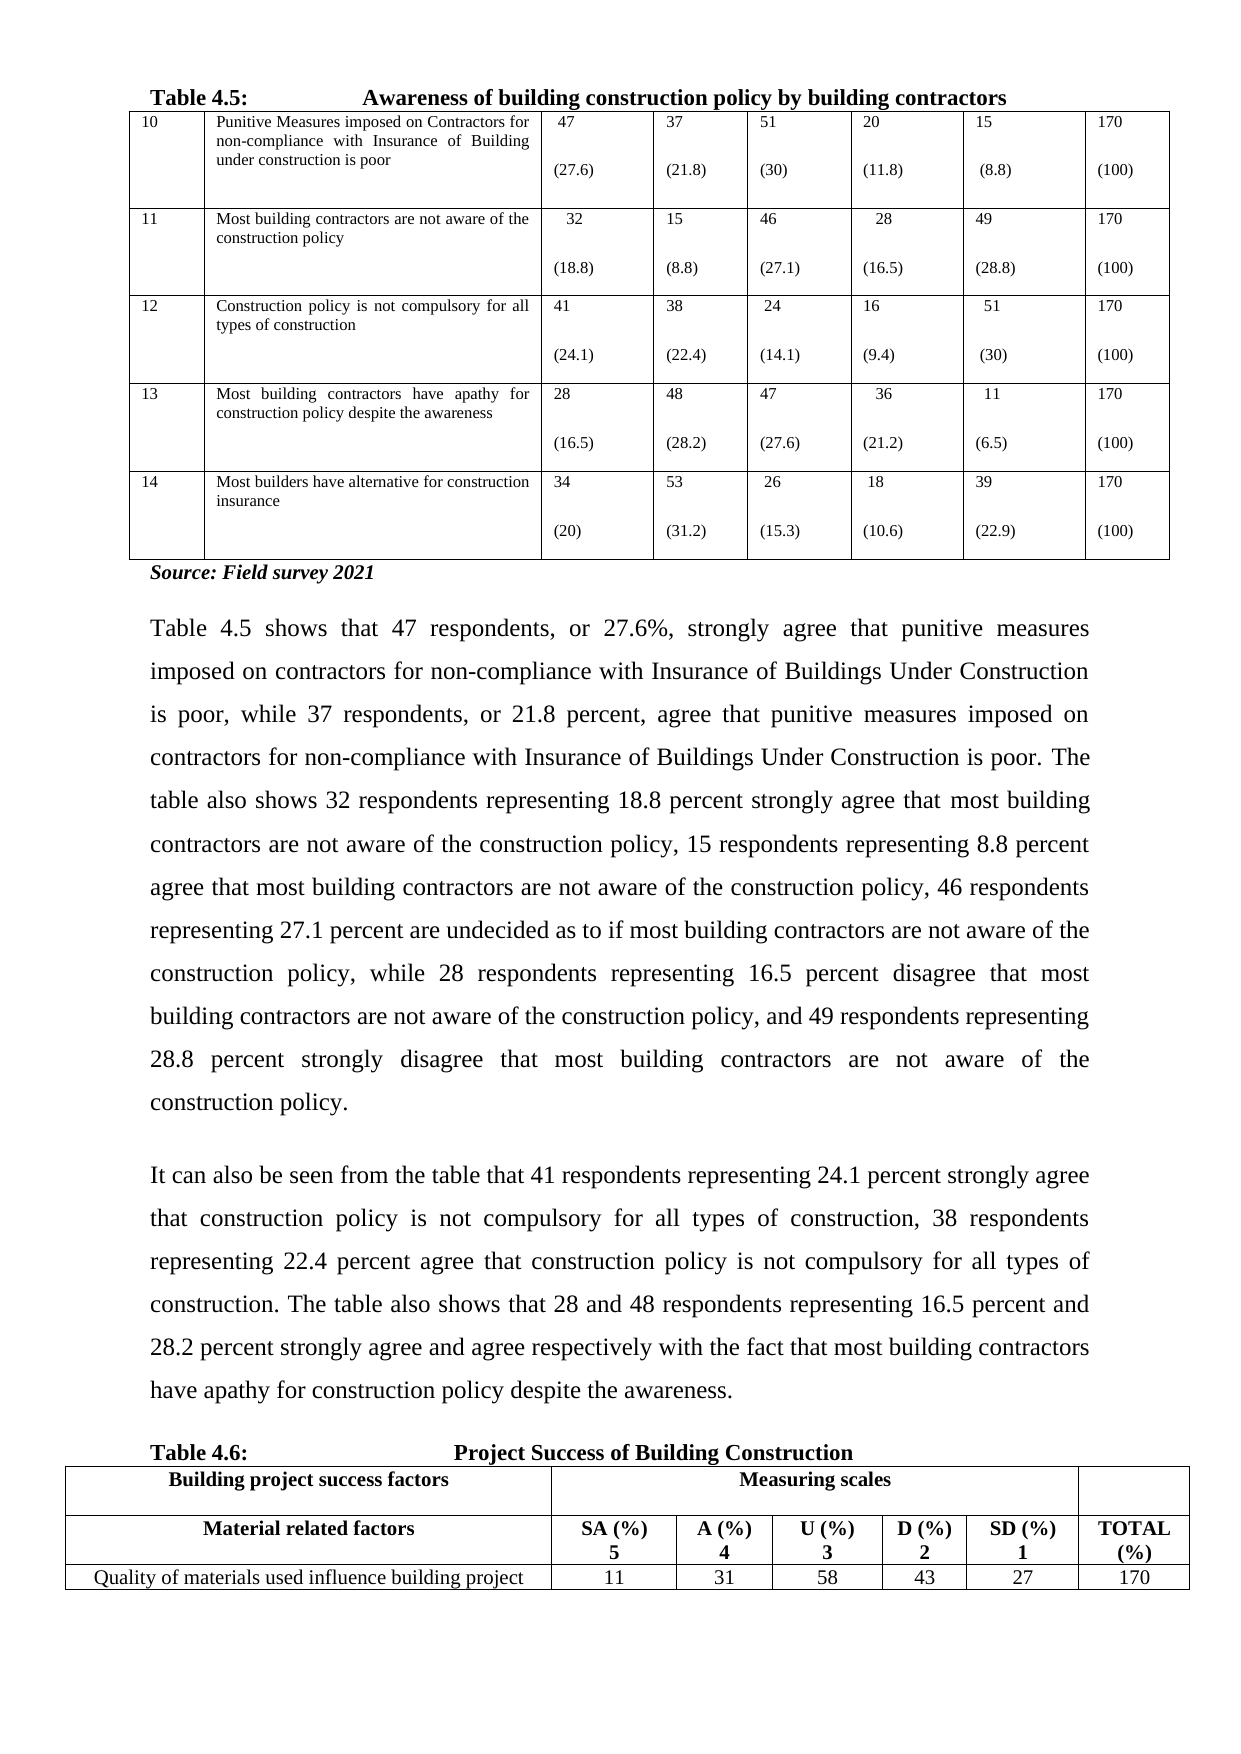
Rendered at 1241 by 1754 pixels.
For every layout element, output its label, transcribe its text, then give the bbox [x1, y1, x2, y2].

table_cell 26 (15.3) [748, 472, 851, 559]
table_cell 46 (27.1) [748, 209, 851, 295]
table_header 170 (100) [1086, 112, 1169, 208]
table_cell 36 (21.2) [852, 384, 963, 471]
text It can also be seen from the table that 41 respondents representing 24.1 percent strongly agree that construction policy is not compulsory for all types of construction, 38 respondents representing 22.4 percent agree that construction policy is not compulsory for all types of construction. The table also shows that 28 and 48 respondents representing 16.5 percent and 28.2 percent strongly agree and agree respectively with the fact that most building contractors have apathy for construction policy despite the awareness. [150, 1160, 1090, 1404]
table_cell 48 (28.2) [654, 384, 747, 471]
table_cell 24 (14.1) [748, 296, 851, 383]
text Table 4.5: Awareness of building construction policy by building contractors [150, 84, 1090, 111]
table_cell D (%) 2 [883, 1516, 966, 1564]
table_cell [66, 1565, 551, 1589]
table_cell 58 (34.1) [773, 1565, 882, 1589]
table_cell A (%) 4 [677, 1516, 772, 1564]
table_cell 170 (100) [1086, 296, 1169, 383]
table_cell 14 [130, 472, 204, 559]
text Source: Field survey 2021 [150, 560, 1090, 584]
table_cell 28 (16.5) [852, 209, 963, 295]
table_cell SA (%) 5 [552, 1516, 676, 1564]
text Table 4.5 shows that 47 respondents, or 27.6%, strongly agree that punitive measures imposed on contractors for non-compliance with Insurance of Buildings Under Construction is poor, while 37 respondents, or 21.8 percent, agree that punitive measures imposed on contractors for non-compliance with Insurance of Buildings Under Construction is poor. The table also shows 32 respondents representing 18.8 percent strongly agree that most building contractors are not aware of the construction policy, 15 respondents representing 8.8 percent agree that most building contractors are not aware of the construction policy, 46 respondents representing 27.1 percent are undecided as to if most building contractors are not aware of the construction policy, while 28 respondents representing 16.5 percent disagree that most building contractors are not aware of the construction policy, and 49 respondents representing 28.8 percent strongly disagree that most building contractors are not aware of the construction policy. [150, 613, 1090, 1116]
table_cell Most building contractors are not aware of the construction policy [205, 209, 541, 295]
table_cell 38 (22.4) [654, 296, 747, 383]
table_header 10 [130, 112, 204, 208]
table_header 47 (27.6) [542, 112, 653, 208]
table_cell 49 (28.8) [964, 209, 1085, 295]
table_header Measuring scales [552, 1467, 1078, 1515]
table_cell 28 (16.5) [542, 384, 653, 471]
table_cell U (%) 3 [773, 1516, 882, 1564]
table_cell Most building contractors have apathy for construction policy despite the awareness [205, 384, 541, 471]
table_header [1079, 1467, 1189, 1515]
table_header Building project success factors [66, 1467, 551, 1515]
table_cell 170 (100) [1086, 209, 1169, 295]
table_cell 170 (100) [1086, 384, 1169, 471]
text Table 4.6: Project Success of Building Construction [150, 1439, 1090, 1466]
table_header 15 (8.8) [964, 112, 1085, 208]
table_cell 41 (24.1) [542, 296, 653, 383]
table_cell Most builders have alternative for construction insurance [205, 472, 541, 559]
table_cell 15 (8.8) [654, 209, 747, 295]
table_cell 170 (100) [1086, 472, 1169, 559]
table_cell 16 (9.4) [852, 296, 963, 383]
table_cell TOTAL (%) [1079, 1516, 1189, 1564]
table_cell Construction policy is not compulsory for all types of construction [205, 296, 541, 383]
table_cell 47 (27.6) [748, 384, 851, 471]
table_cell 11 (6.5) [552, 1565, 676, 1589]
table_cell 170 (100) [1079, 1565, 1189, 1589]
table_cell 31 (18.2) [677, 1565, 772, 1589]
table_cell 32 (18.8) [542, 209, 653, 295]
table_cell 13 [130, 384, 204, 471]
table_cell SD (%) 1 [967, 1516, 1078, 1564]
table_cell 43 (25.3) [883, 1565, 966, 1589]
table_cell 53 (31.2) [654, 472, 747, 559]
table_header 37 (21.8) [654, 112, 747, 208]
table_cell 18 (10.6) [852, 472, 963, 559]
table_cell 12 [130, 296, 204, 383]
table_cell 34 (20) [542, 472, 653, 559]
table_cell Material related factors [66, 1516, 551, 1564]
table_header 20 (11.8) [852, 112, 963, 208]
table_cell 51 (30) [964, 296, 1085, 383]
table_header 51 (30) [748, 112, 851, 208]
table_cell 27 (15.9) [967, 1565, 1078, 1589]
table_cell 39 (22.9) [964, 472, 1085, 559]
table_cell 11 [130, 209, 204, 295]
table_header Punitive Measures imposed on Contractors for non-compliance with Insurance of Building under construction is poor [205, 112, 541, 208]
table_cell 11 (6.5) [964, 384, 1085, 471]
